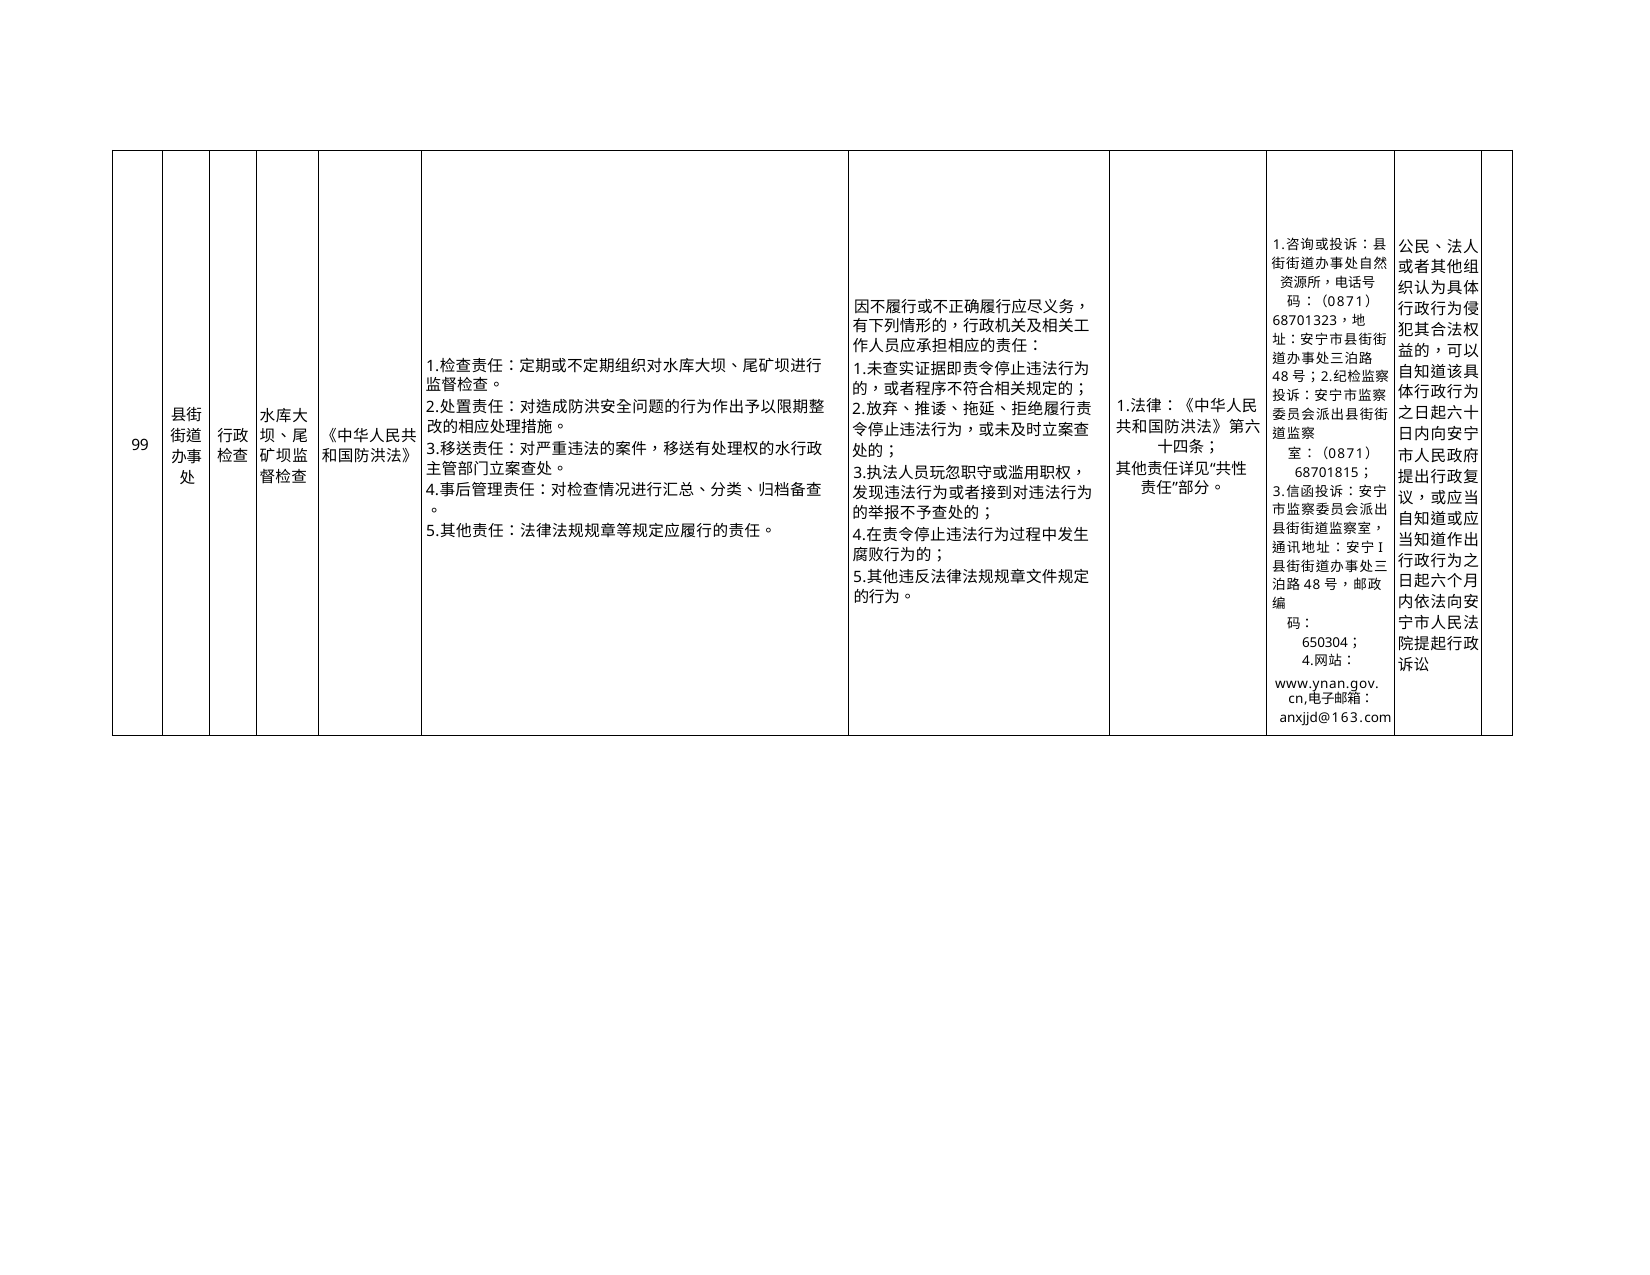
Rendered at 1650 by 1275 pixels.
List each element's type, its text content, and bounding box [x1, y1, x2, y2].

table_header 水库大坝、尾矿坝监督检查 [257, 151, 318, 735]
table_header 《中华人民共和国防洪法》 [319, 151, 421, 735]
table_header 县街 街道 办事 处 [163, 151, 209, 735]
table_header 行政检查 [210, 151, 256, 735]
table_header 1.咨询或投诉：县 街街道办事处自然 资源所，电话号 码：（0871） 68701323，地址：安宁市县街街道办事处三泊路48号；2.纪检监察投诉：安宁市监察委员会派出县街街道监察 室：（0871） 68701815； 3.信函投诉：安宁市监察委员会派出县街街道监察室，通讯地址：安宁I县街街道办事处三泊路48号，邮政编 码：650304；4.网站： www.ynan.gov.cn,电子邮箱： anxjjd@163.com [1267, 151, 1394, 735]
table_header 1.检查责任：定期或不定期组织对水库大坝、尾矿坝进行监督检查。 2.处置责任：对造成防洪安全问题的行为作出予以限期整改的相应处理措施。 3.移送责任：对严重违法的案件，移送有处理权的水行政主管部门立案查处。 4.事后管理责任：对检查情况进行汇总、分类、归档备查 。 5.其他责任：法律法规规章等规定应履行的责任。 [422, 151, 848, 735]
table_header 公民、法人或者其他组织认为具体行政行为侵犯其合法权益的，可以自知道该具体行政行为之日起六十日内向安宁市人民政府提出行政复议，或应当自知道或应当知道作出行政行为之日起六个月内依法向安宁市人民法院提起行政诉讼 [1395, 151, 1481, 735]
table_header 因不履行或不正确履行应尽义务，有下列情形的，行政机关及相关工作人员应承担相应的责任： 1.未查实证据即责令停止违法行为的，或者程序不符合相关规定的；2.放弃、推诿、拖延、拒绝履行责令停止违法行为，或未及时立案查处的； 3.执法人员玩忽职守或滥用职权，发现违法行为或者接到对违法行为的举报不予查处的； 4.在责令停止违法行为过程中发生腐败行为的； 5.其他违反法律法规规章文件规定的行为。 [849, 151, 1109, 735]
table_header 1.法律：《中华人民 共和国防洪法》第六十四条； 其他责任详见“共性责任”部分。 [1110, 151, 1266, 735]
table_header 99 [113, 151, 162, 735]
table_header [1482, 151, 1512, 735]
